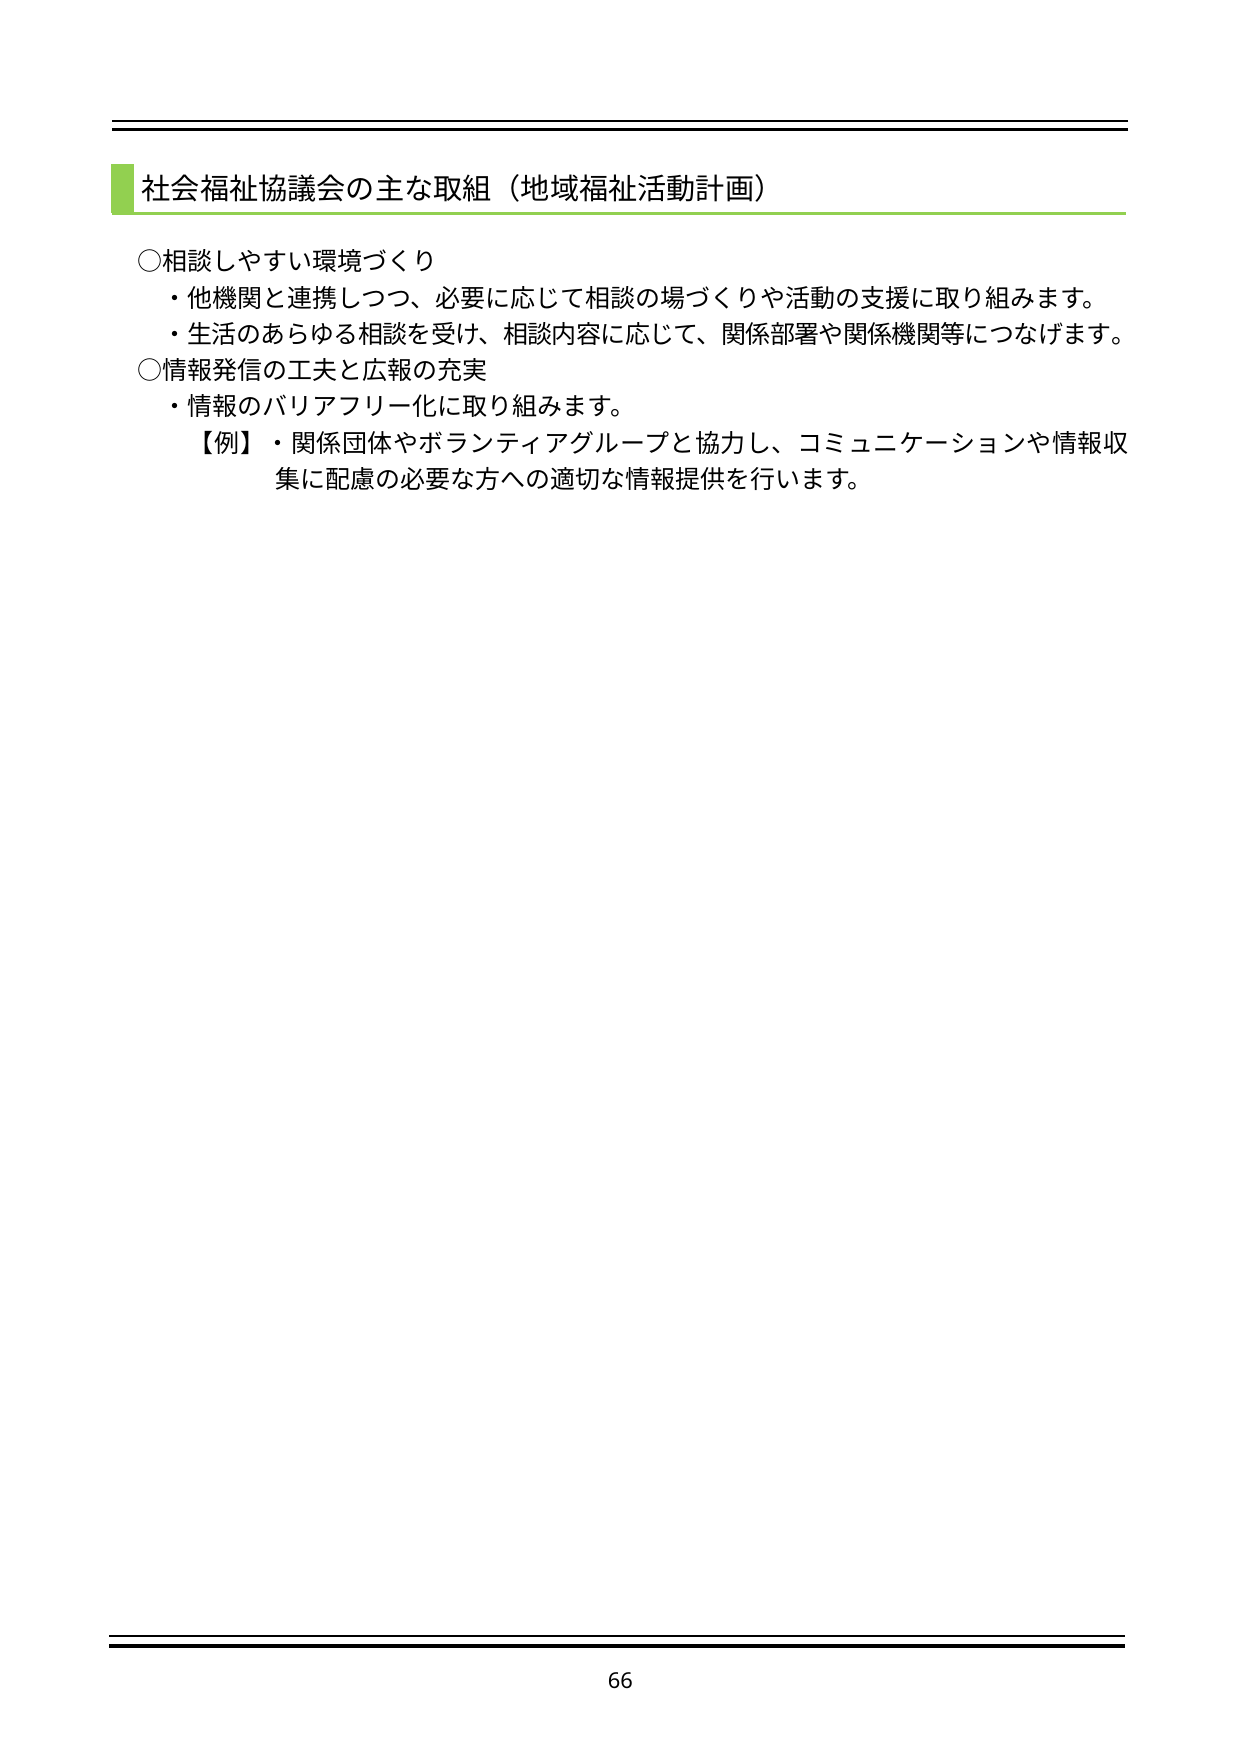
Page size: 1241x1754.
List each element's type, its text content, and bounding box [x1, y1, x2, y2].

text ○相談しやすい環境づくり [112, 242, 1128, 278]
text ・情報のバリアフリー化に取り組みます。 [112, 387, 1128, 423]
text 社会福祉協議会の主な取組（地域福祉活動計画） [134, 166, 1128, 208]
text ・他機関と連携しつつ、必要に応じて相談の場づくりや活動の支援に取り組みます。 [112, 278, 1128, 314]
text ○情報発信の工夫と広報の充実 [112, 351, 1128, 387]
text ・生活のあらゆる相談を受け、相談内容に応じて、関係部署や関係機関等につなげます。 [112, 314, 1128, 351]
text 【例】・関係団体やボランティアグループと協力し、コミュニケーションや情報収集に配慮の必要な方への適切な情報提供を行います。 [112, 423, 1128, 496]
